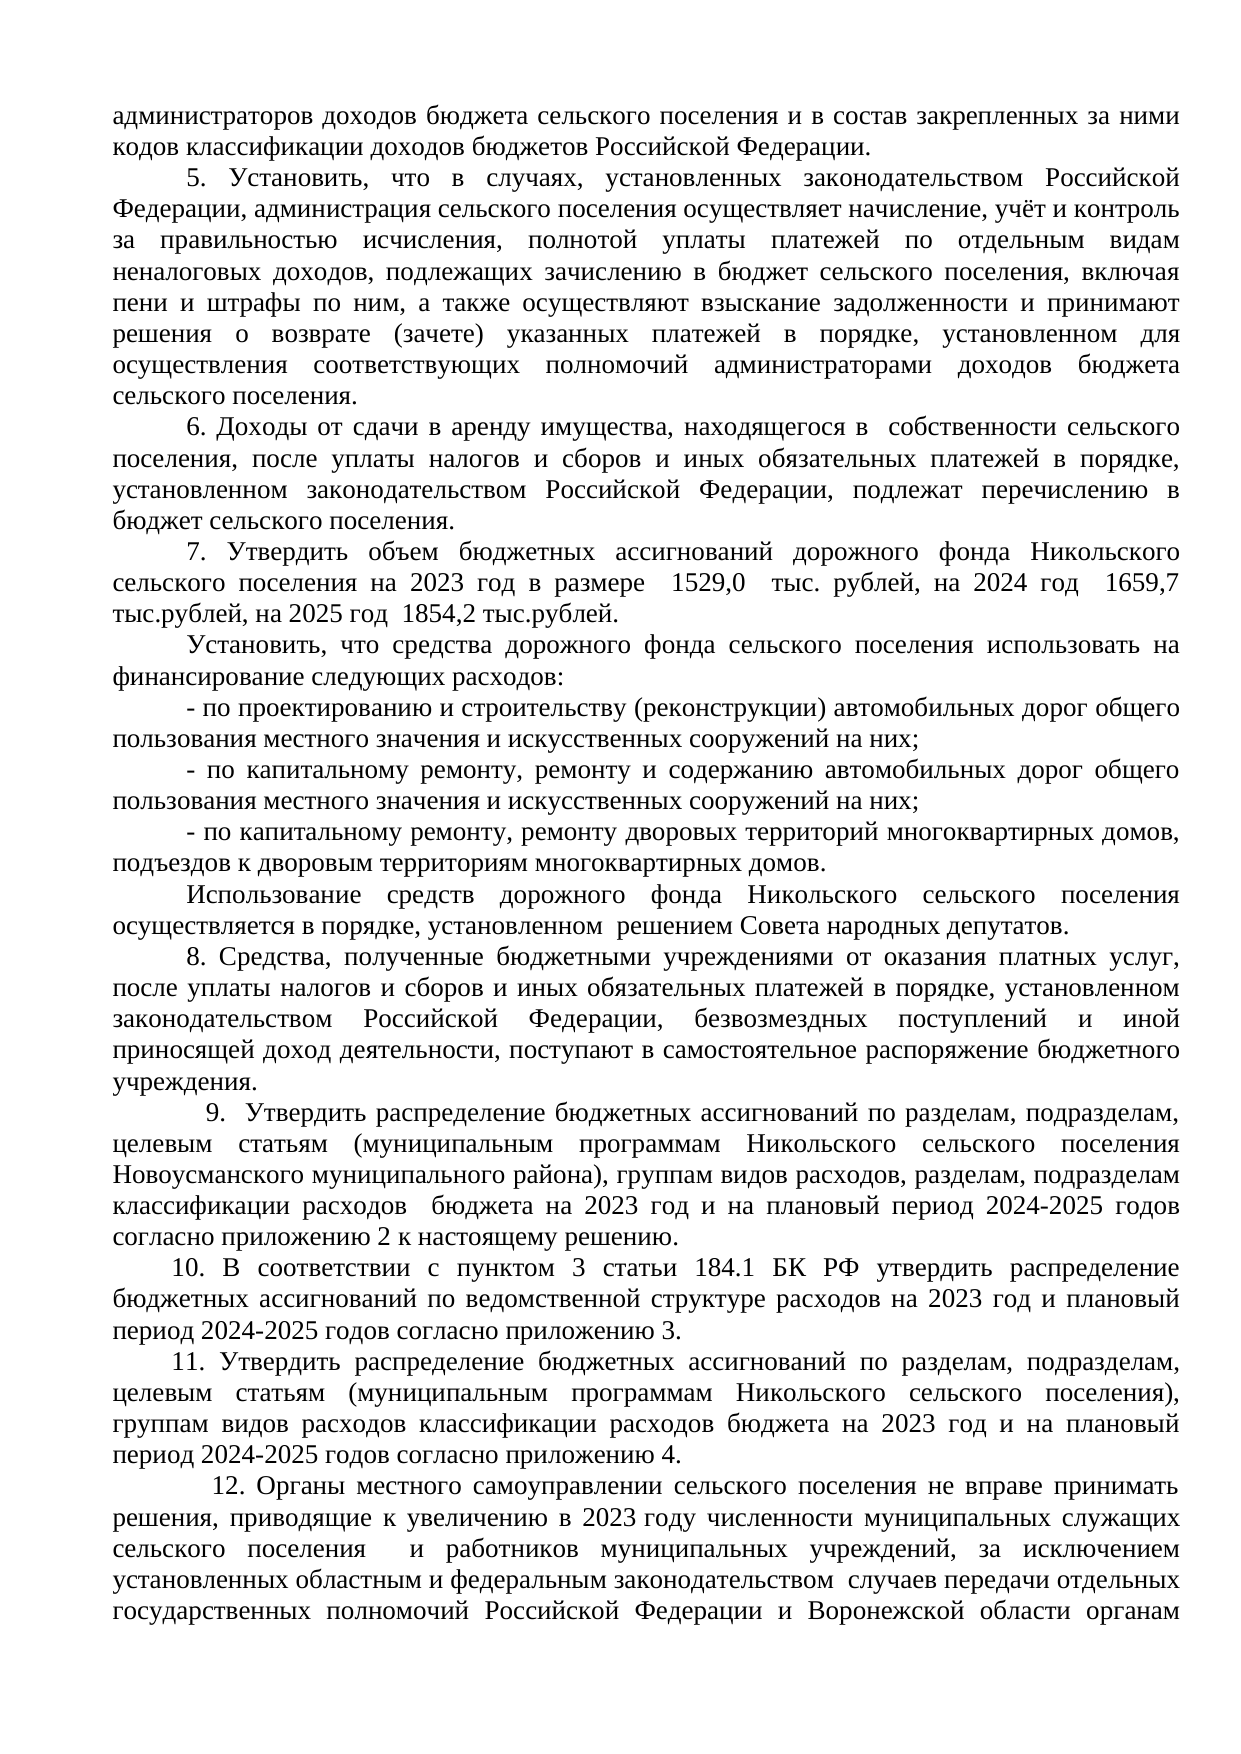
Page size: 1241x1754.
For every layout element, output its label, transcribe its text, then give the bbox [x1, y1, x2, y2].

text 5. Установить, что в случаях, установленных законодательством Российской Федерации, администрация сельского поселения осуществляет начисление, учёт и контроль за правильностью исчисления, полнотой уплаты платежей по отдельным видам неналоговых доходов, подлежащих зачислению в бюджет сельского поселения, включая пени и штрафы по ним, а также осуществляют взыскание задолженности и принимают решения о возврате (зачете) указанных платежей в порядке, установленном для осуществления соответствующих полномочий администраторами доходов бюджета сельского поселения. [112, 161, 1181, 411]
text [112, 1469, 1181, 1625]
text 9. Утвердить распределение бюджетных ассигнований по разделам, подразделам, целевым статьям (муниципальным программам Никольского сельского поселения Новоусманского муниципального района), группам видов расходов, разделам, подразделам классификации расходов бюджета на 2023 год и на плановый период 2024-2025 годов согласно приложению 2 к настоящему решению. [112, 1096, 1181, 1251]
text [112, 99, 1181, 161]
text 8. Средства, полученные бюджетными учреждениями от оказания платных услуг, после уплаты налогов и сборов и иных обязательных платежей в порядке, установленном законодательством Российской Федерации, безвозмездных поступлений и иной приносящей доход деятельности, поступают в самостоятельное распоряжение бюджетного учреждения. [112, 940, 1181, 1096]
text 10. В соответствии с пунктом 3 статьи 184.1 БК РФ утвердить распределение бюджетных ассигнований по ведомственной структуре расходов на 2023 год и плановый период 2024-2025 годов согласно приложению 3. [112, 1251, 1181, 1345]
text Использование средств дорожного фонда Никольского сельского поселения осуществляется в порядке, установленном решением Совета народных депутатов. [112, 878, 1181, 940]
text Установить, что средства дорожного фонда сельского поселения использовать на финансирование следующих расходов: [112, 628, 1181, 691]
text 6. Доходы от сдачи в аренду имущества, находящегося в собственности сельского поселения, после уплаты налогов и сборов и иных обязательных платежей в порядке, установленном законодательством Российской Федерации, подлежат перечислению в бюджет сельского поселения. [112, 411, 1181, 535]
text - по проектированию и строительству (реконструкции) автомобильных дорог общего пользования местного значения и искусственных сооружений на них; [112, 691, 1181, 753]
text 7. Утвердить объем бюджетных ассигнований дорожного фонда Никольского сельского поселения на 2023 год в размере 1529,0 тыс. рублей, на 2024 год 1659,7 тыс.рублей, на 2025 год 1854,2 тыс.рублей. [112, 535, 1181, 628]
text 11. Утвердить распределение бюджетных ассигнований по разделам, подразделам, целевым статьям (муниципальным программам Никольского сельского поселения), группам видов расходов классификации расходов бюджета на 2023 год и на плановый период 2024-2025 годов согласно приложению 4. [112, 1345, 1181, 1469]
text - по капитальному ремонту, ремонту и содержанию автомобильных дорог общего пользования местного значения и искусственных сооружений на них; [112, 753, 1181, 815]
text - по капитальному ремонту, ремонту дворовых территорий многоквартирных домов, подъездов к дворовым территориям многоквартирных домов. [112, 815, 1181, 878]
